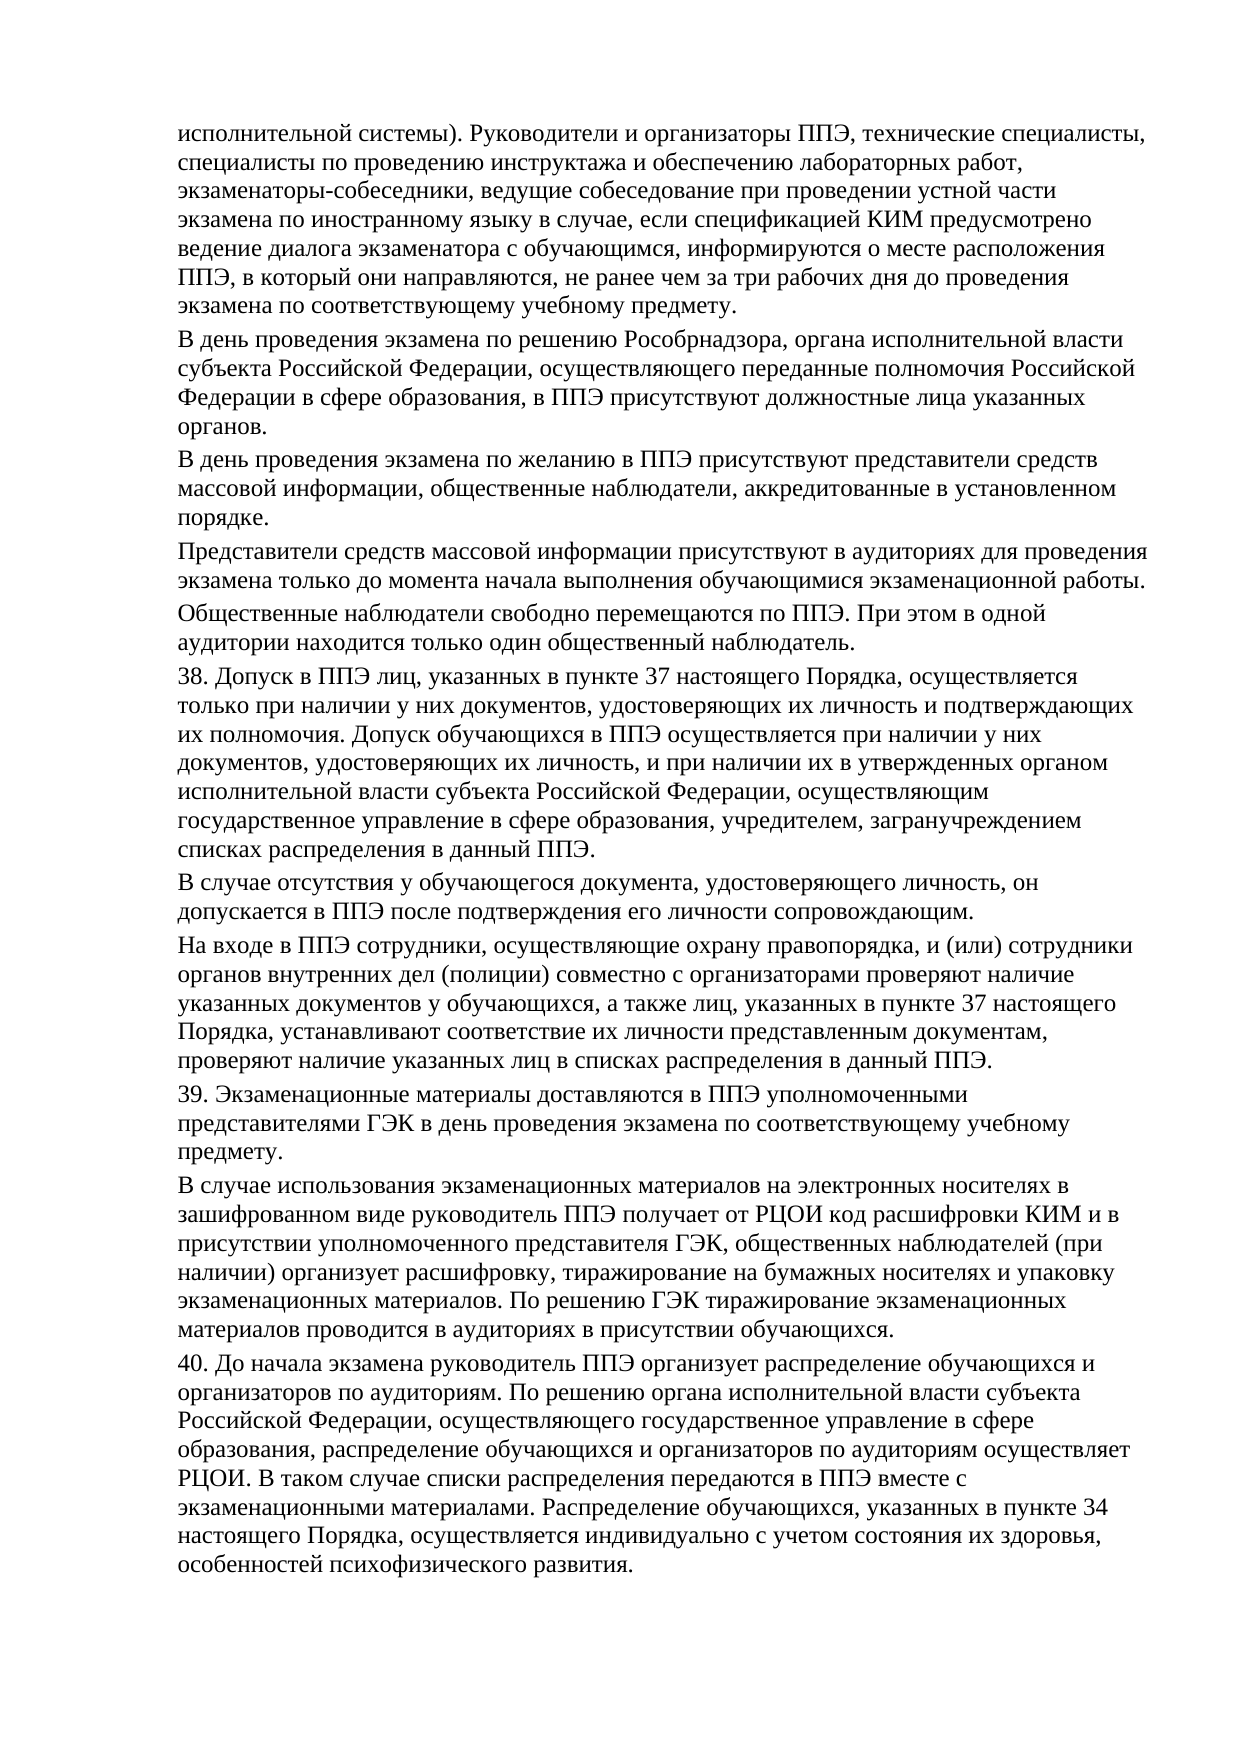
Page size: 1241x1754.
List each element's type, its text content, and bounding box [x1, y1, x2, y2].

text В день проведения экзамена по желанию в ППЭ присутствуют представители средств массовой информации, общественные наблюдатели, аккредитованные в установленном порядке. [177, 444, 1152, 531]
text Представители средств массовой информации присутствуют в аудиториях для проведения экзамена только до момента начала выполнения обучающимися экзаменационной работы. [177, 536, 1152, 593]
text Общественные наблюдатели свободно перемещаются по ППЭ. При этом в одной аудитории находится только один общественный наблюдатель. [177, 598, 1152, 656]
text 40. До начала экзамена руководитель ППЭ организует распределение обучающихся и организаторов по аудиториям. По решению органа исполнительной власти субъекта Российской Федерации, осуществляющего государственное управление в сфере образования, распределение обучающихся и организаторов по аудиториям осуществляет РЦОИ. В таком случае списки распределения передаются в ППЭ вместе с экзаменационными материалами. Распределение обучающихся, указанных в пункте 34 настоящего Порядка, осуществляется индивидуально с учетом состояния их здоровья, особенностей психофизического развития. [177, 1348, 1152, 1578]
text В случае использования экзаменационных материалов на электронных носителях в зашифрованном виде руководитель ППЭ получает от РЦОИ код расшифровки КИМ и в присутствии уполномоченного представителя ГЭК, общественных наблюдателей (при наличии) организует расшифровку, тиражирование на бумажных носителях и упаковку экзаменационных материалов. По решению ГЭК тиражирование экзаменационных материалов проводится в аудиториях в присутствии обучающихся. [177, 1170, 1152, 1343]
text В случае отсутствия у обучающегося документа, удостоверяющего личность, он допускается в ППЭ после подтверждения его личности сопровождающим. [177, 867, 1152, 925]
text 38. Допуск в ППЭ лиц, указанных в пункте 37 настоящего Порядка, осуществляется только при наличии у них документов, удостоверяющих их личность и подтверждающих их полномочия. Допуск обучающихся в ППЭ осуществляется при наличии у них документов, удостоверяющих их личность, и при наличии их в утвержденных органом исполнительной власти субъекта Российской Федерации, осуществляющим государственное управление в сфере образования, учредителем, загранучреждением списках распределения в данный ППЭ. [177, 661, 1152, 862]
text В день проведения экзамена по решению Рособрнадзора, органа исполнительной власти субъекта Российской Федерации, осуществляющего переданные полномочия Российской Федерации в сфере образования, в ППЭ присутствуют должностные лица указанных органов. [177, 324, 1152, 439]
text На входе в ППЭ сотрудники, осуществляющие охрану правопорядка, и (или) сотрудники органов внутренних дел (полиции) совместно с организаторами проверяют наличие указанных документов у обучающихся, а также лиц, указанных в пункте 37 настоящего Порядка, устанавливают соответствие их личности представленным документам, проверяют наличие указанных лиц в списках распределения в данный ППЭ. [177, 930, 1152, 1074]
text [177, 118, 1152, 319]
text 39. Экзаменационные материалы доставляются в ППЭ уполномоченными представителями ГЭК в день проведения экзамена по соответствующему учебному предмету. [177, 1079, 1152, 1165]
